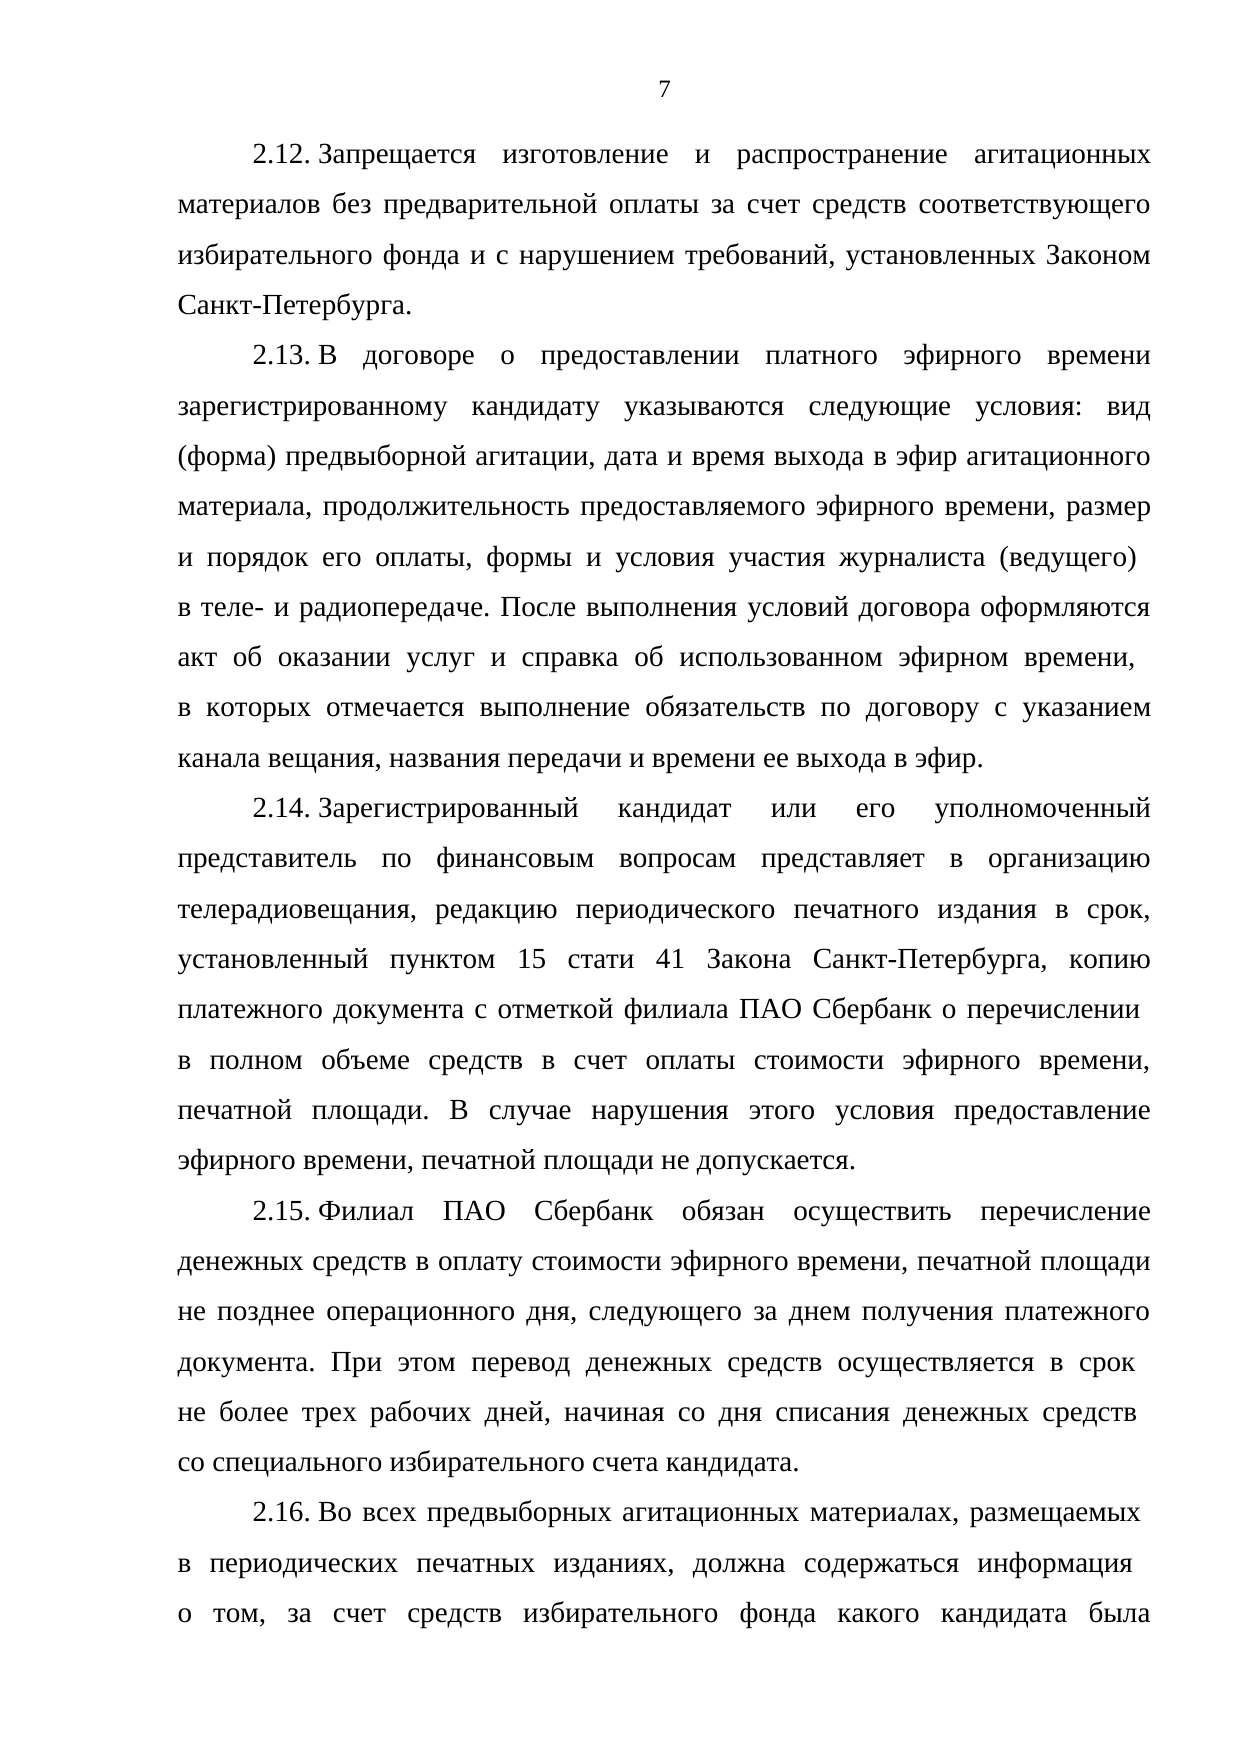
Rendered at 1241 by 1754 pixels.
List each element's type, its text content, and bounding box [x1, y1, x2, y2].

text 2.13. В договоре о предоставлении платного эфирного времени зарегистрированному кандидату указываются следующие условия: вид (форма) предвыборной агитации, дата и время выхода в эфир агитационного материала, продолжительность предоставляемого эфирного времени, размер и порядок его оплаты, формы и условия участия журналиста (ведущего) в теле- и радиопередаче. После выполнения условий договора оформляются акт об оказании услуг и справка об использованном эфирном времени, в которых отмечается выполнение обязательств по договору с указанием канала вещания, названия передачи и времени ее выхода в эфир. [177, 337, 1152, 773]
text 2.12. Запрещается изготовление и распространение агитационных материалов без предварительной оплаты за счет средств соответствующего избирательного фонда и с нарушением требований, установленных Законом Санкт-Петербурга. [177, 136, 1152, 321]
text 2.15. Филиал ПАО Сбербанк обязан осуществить перечисление денежных средств в оплату стоимости эфирного времени, печатной площади не позднее операционного дня, следующего за днем получения платежного документа. При этом перевод денежных средств осуществляется в срок не более трех рабочих дней, начиная со дня списания денежных средств со специального избирательного счета кандидата. [177, 1193, 1152, 1478]
text 2.14. Зарегистрированный кандидат или его уполномоченный представитель по финансовым вопросам представляет в организацию телерадиовещания, редакцию периодического печатного издания в срок, установленный пунктом 15 стати 41 Закона Санкт-Петербурга, копию платежного документа с отметкой филиала ПАО Сбербанк о перечислении в полном объеме средств в счет оплаты стоимости эфирного времени, печатной площади. В случае нарушения этого условия предоставление эфирного времени, печатной площади не допускается. [177, 790, 1152, 1176]
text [177, 1494, 1152, 1629]
